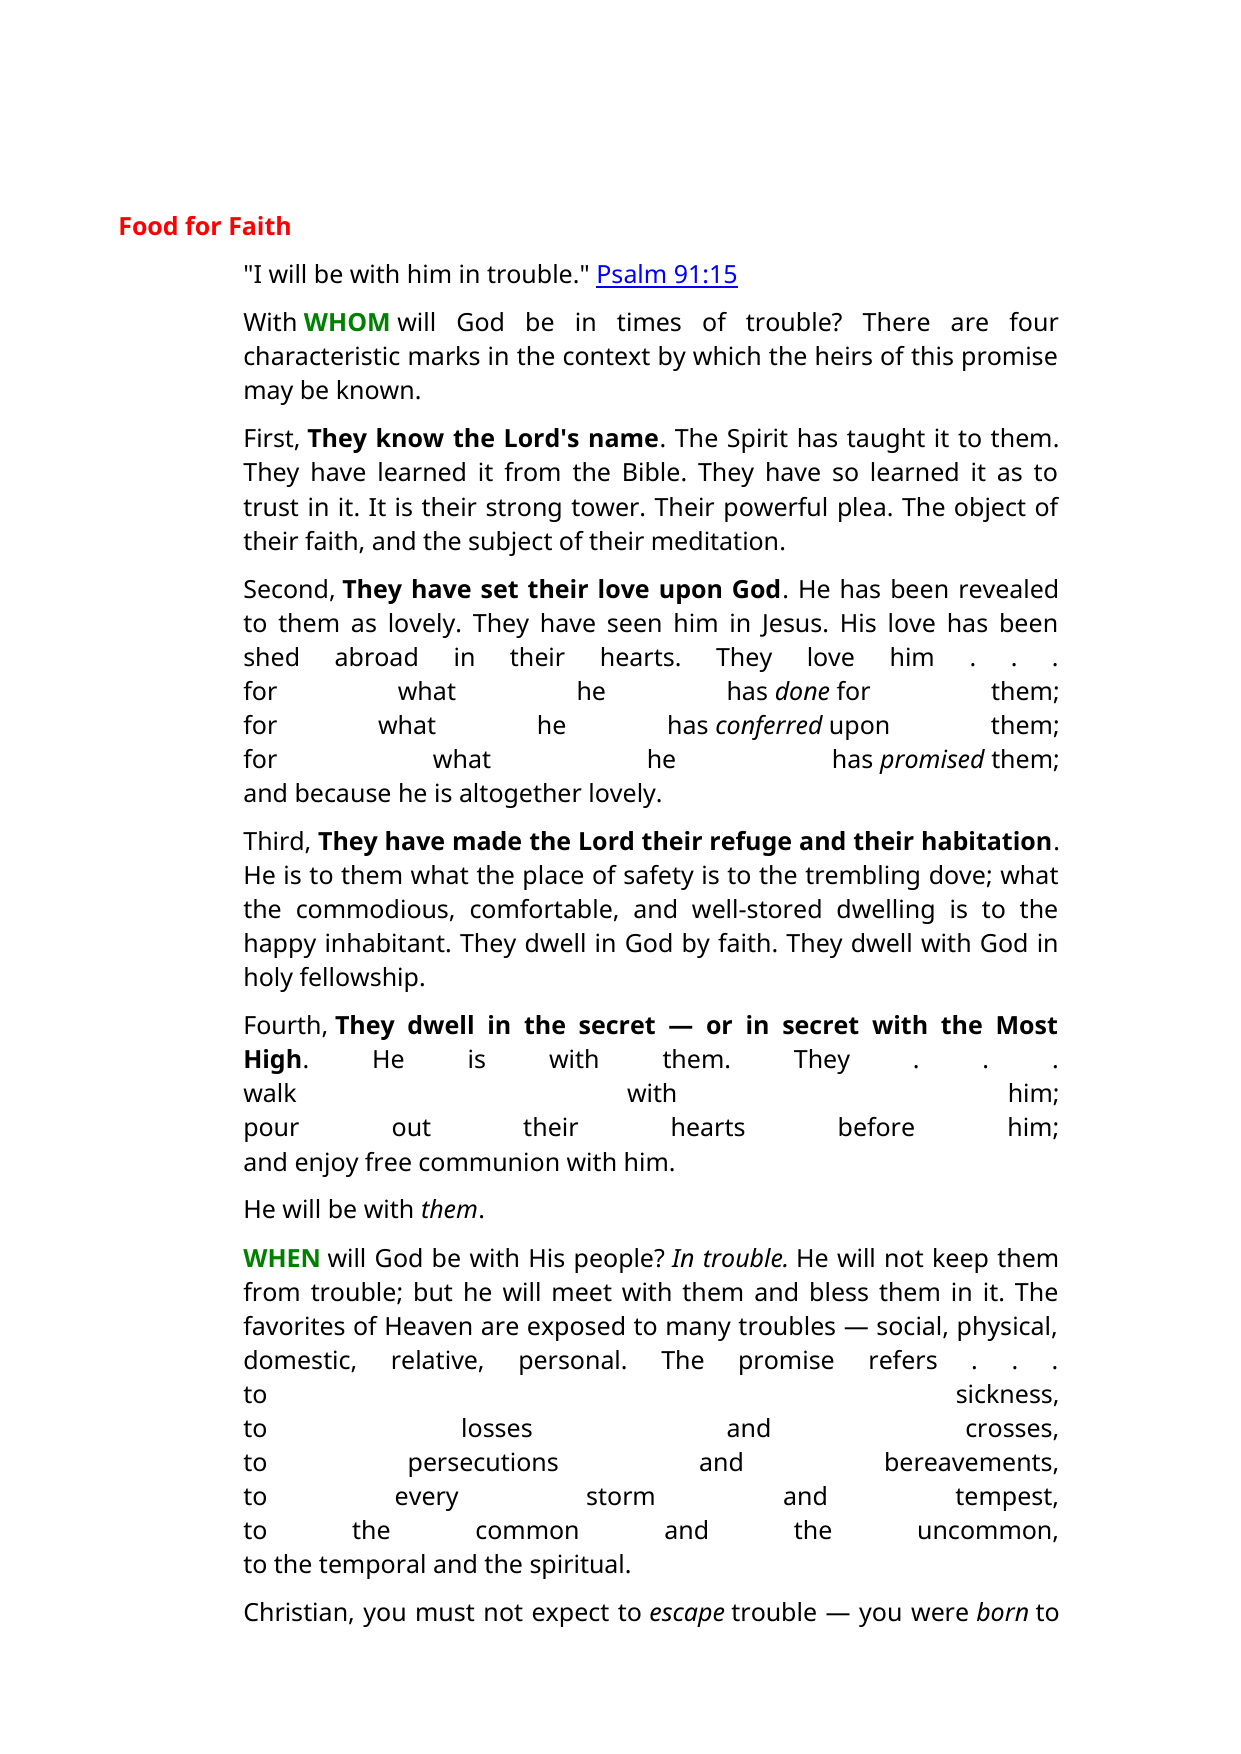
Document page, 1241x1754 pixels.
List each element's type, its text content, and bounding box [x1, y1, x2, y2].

text He will be with them. [243, 1192, 1059, 1226]
text Second, They have set their love upon God. He has been revealed to them as lovely. They have seen him in Jesus. His love has been shed abroad in their hearts. They love him . . . for what he has done for them; for what he has conferred upon them; for what he has promised them; and because he is altogether lovely. [243, 571, 1059, 810]
text Third, They have made the Lord their refuge and their habitation. He is to them what the place of safety is to the trembling dove; what the commodious, comfortable, and well-stored dwelling is to the happy inhabitant. They dwell in God by faith. They dwell with God in holy fellowship. [243, 824, 1059, 994]
text First, They know the Lord's name. The Spirit has taught it to them. They have learned it from the Bible. They have so learned it as to trust in it. It is their strong tower. Their powerful plea. The object of their faith, and the subject of their meditation. [243, 421, 1059, 557]
text With WHOM will God be in times of trouble? There are four characteristic marks in the context by which the heirs of this promise may be known. [243, 305, 1059, 407]
text Fourth, They dwell in the secret — or in secret with the Most High. He is with them. They . . . walk with him; pour out their hearts before him; and enjoy free communion with him. [243, 1008, 1059, 1178]
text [243, 1595, 1059, 1629]
text "I will be with him in trouble." Psalm 91:15 [243, 257, 1059, 291]
text WHEN will God be with His people? In trouble. He will not keep them from trouble; but he will meet with them and bless them in it. The favorites of Heaven are exposed to many troubles — social, physical, domestic, relative, personal. The promise refers . . . to sickness, to losses and crosses, to persecutions and bereavements, to every storm and tempest, to the common and the uncommon, to the temporal and the spiritual. [243, 1240, 1059, 1581]
